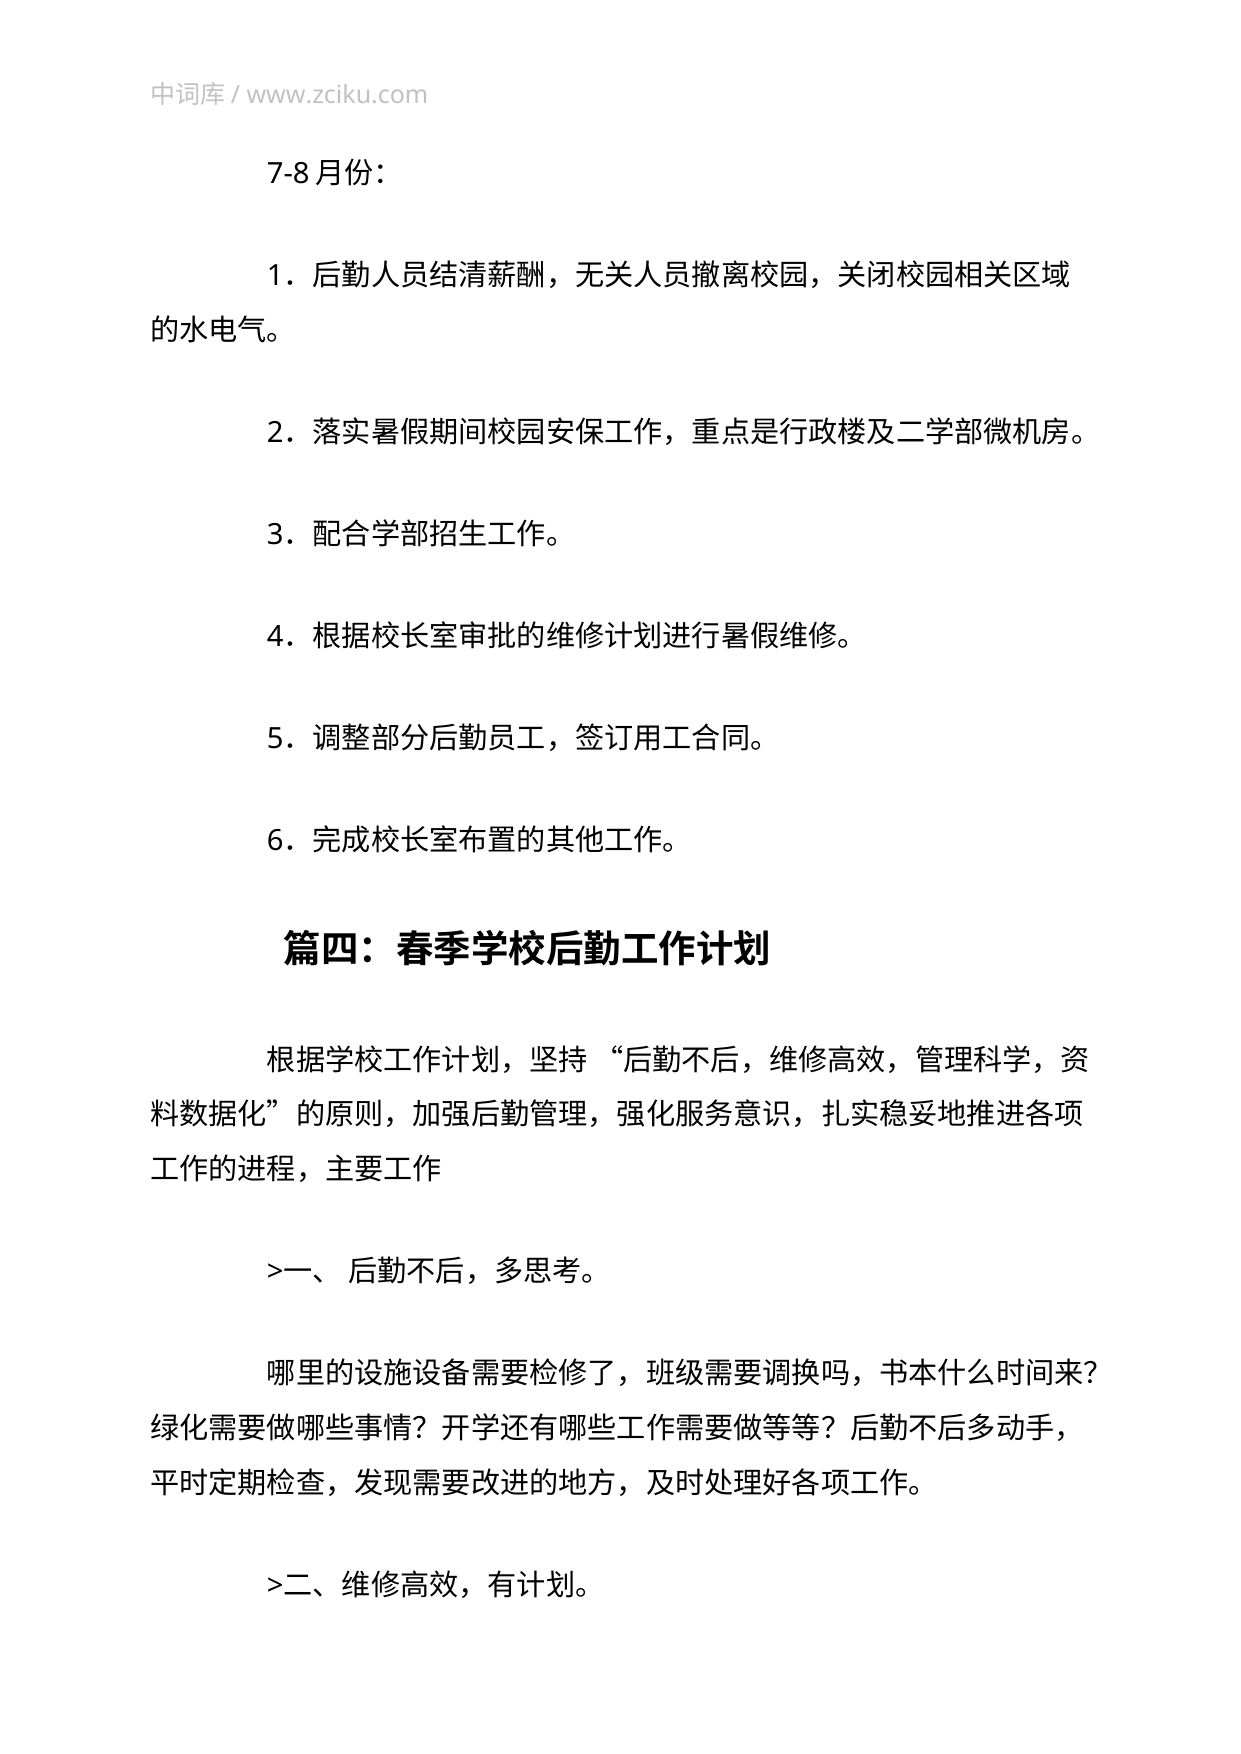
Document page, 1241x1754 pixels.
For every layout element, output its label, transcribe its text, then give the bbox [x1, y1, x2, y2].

text 1．后勤人员结清薪酬，无关人员撤离校园，关闭校园相关区域的水电气。 [150, 252, 1090, 349]
text 篇四：春季学校后勤工作计划 [150, 919, 1090, 973]
text 根据学校工作计划，坚持 “后勤不后，维修高效，管理科学，资料数据化”的原则，加强后勤管理，强化服务意识，扎实稳妥地推进各项工作的进程，主要工作 [150, 1036, 1090, 1188]
text 哪里的设施设备需要检修了，班级需要调换吗，书本什么时间来？绿化需要做哪些事情？开学还有哪些工作需要做等等？后勤不后多动手，平时定期检查，发现需要改进的地方，及时处理好各项工作。 [150, 1349, 1090, 1502]
text 6．完成校长室布置的其他工作。 [150, 817, 1090, 859]
text 5．调整部分后勤员工，签订用工合同。 [150, 715, 1090, 757]
text >二、维修高效，有计划。 [150, 1561, 1090, 1603]
text 3．配合学部招生工作。 [150, 511, 1090, 553]
text 2．落实暑假期间校园安保工作，重点是行政楼及二学部微机房。 [150, 409, 1090, 451]
text >一、 后勤不后，多思考。 [150, 1248, 1090, 1290]
text 4．根据校长室审批的维修计划进行暑假维修。 [150, 613, 1090, 655]
text 7-8月份： [150, 150, 1090, 192]
